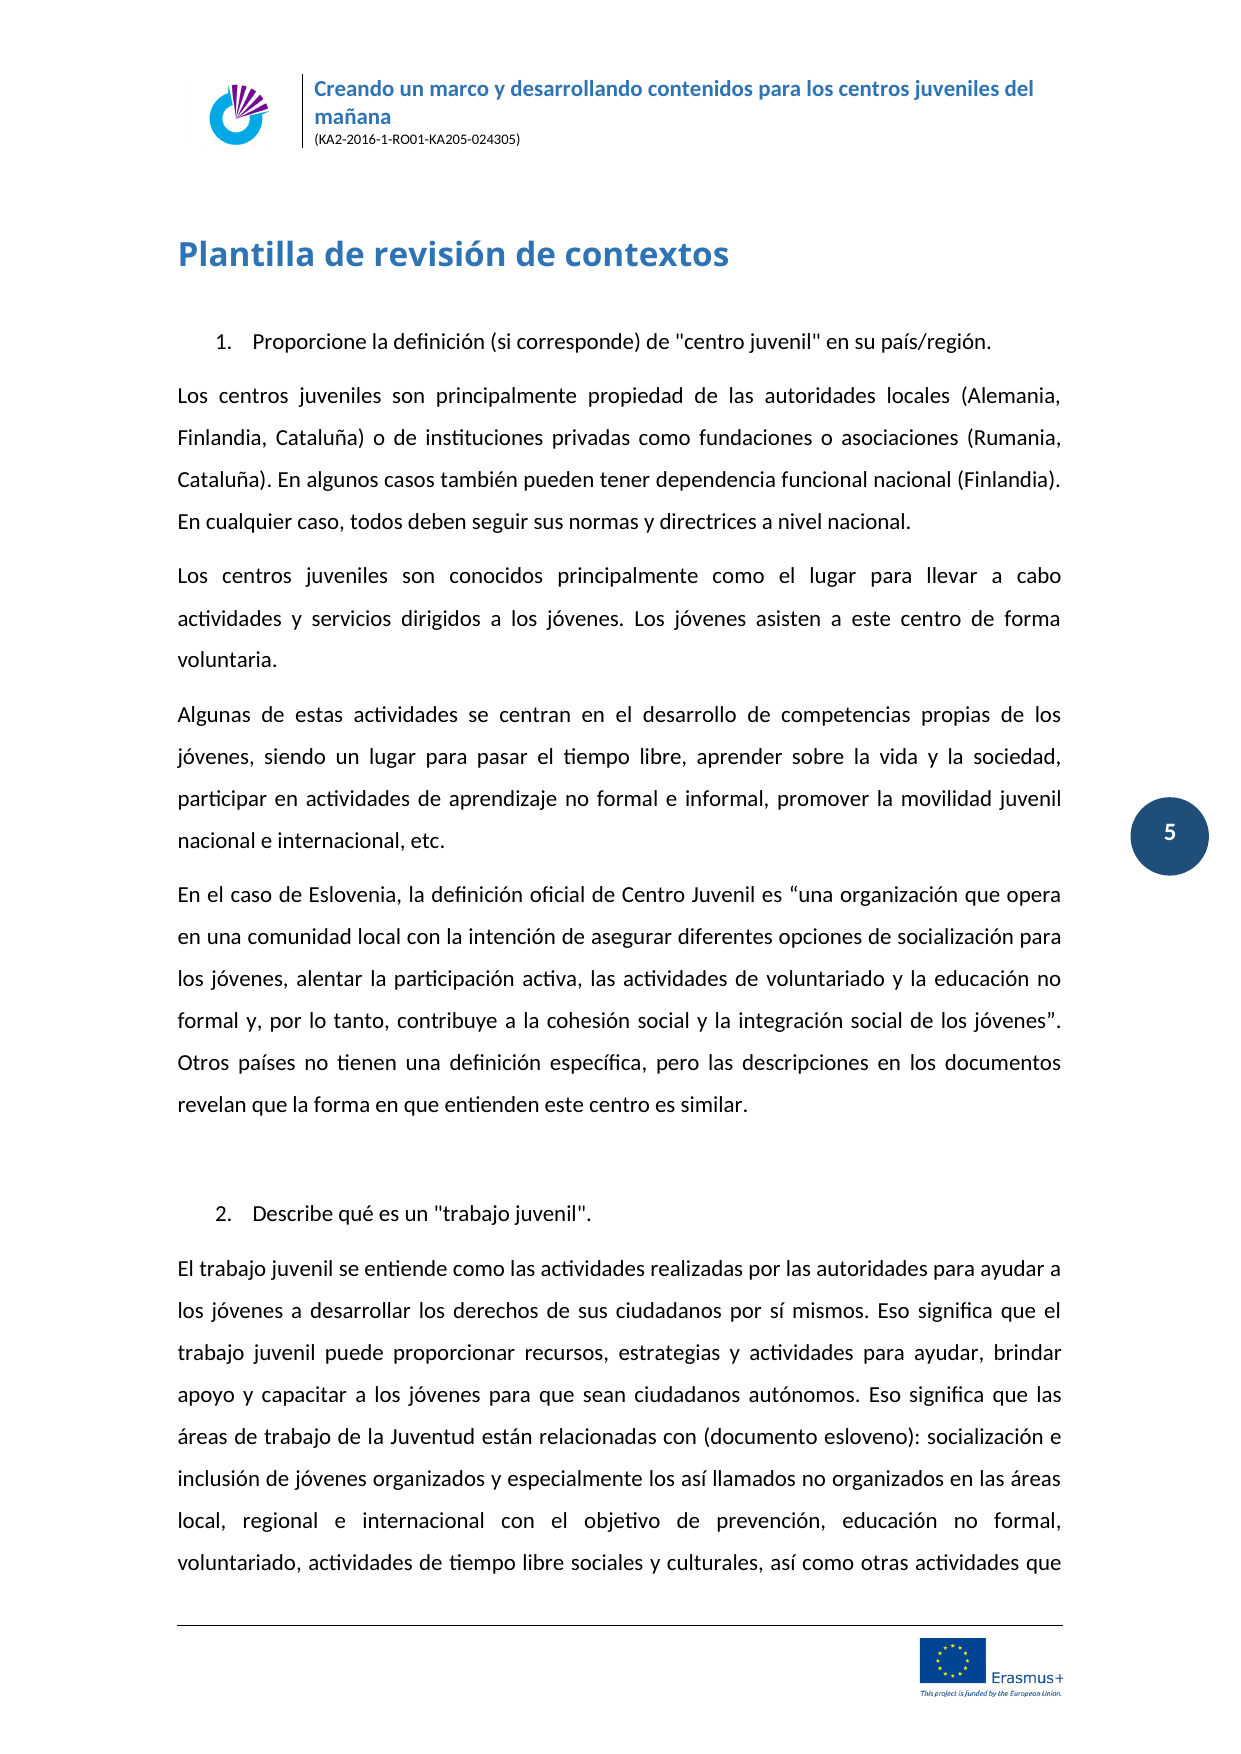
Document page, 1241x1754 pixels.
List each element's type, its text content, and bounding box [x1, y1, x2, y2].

list Proporcione la definición (si corresponde) de "centro juvenil" en su país/región. [215, 327, 1063, 355]
list Describe qué es un "trabajo juvenil". [215, 1199, 1063, 1227]
text Los centros juveniles son conocidos principalmente como el lugar para llevar a cabo actividades y servicios dirigidos a los jóvenes. Los jóvenes asisten a este centro de forma voluntaria. [177, 562, 1063, 674]
text En el caso de Eslovenia, la definición oficial de Centro Juvenil es “una organización que opera en una comunidad local con la intención de asegurar diferentes opciones de socialización para los jóvenes, alentar la participación activa, las actividades de voluntariado y la educación no formal y, por lo tanto, contribuye a la cohesión social y la integración social de los jóvenes”. Otros países no tienen una definición específica, pero las descripciones en los documentos revelan que la forma en que entienden este centro es similar. [177, 881, 1063, 1118]
subtitle Plantilla de revisión de contextos [177, 231, 1063, 276]
text Algunas de estas actividades se centran en el desarrollo de competencias propias de los jóvenes, siendo un lugar para pasar el tiempo libre, aprender sobre la vida y la sociedad, participar en actividades de aprendizaje no formal e informal, promover la movilidad juvenil nacional e internacional, etc. [177, 700, 1063, 854]
picture [188, 73, 291, 148]
picture [919, 1638, 1064, 1697]
text Los centros juveniles son principalmente propiedad de las autoridades locales (Alemania, Finlandia, Cataluña) o de instituciones privadas como fundaciones o asociaciones (Rumania, Cataluña). En algunos casos también pueden tener dependencia funcional nacional (Finlandia). En cualquier caso, todos deben seguir sus normas y directrices a nivel nacional. [177, 381, 1063, 535]
